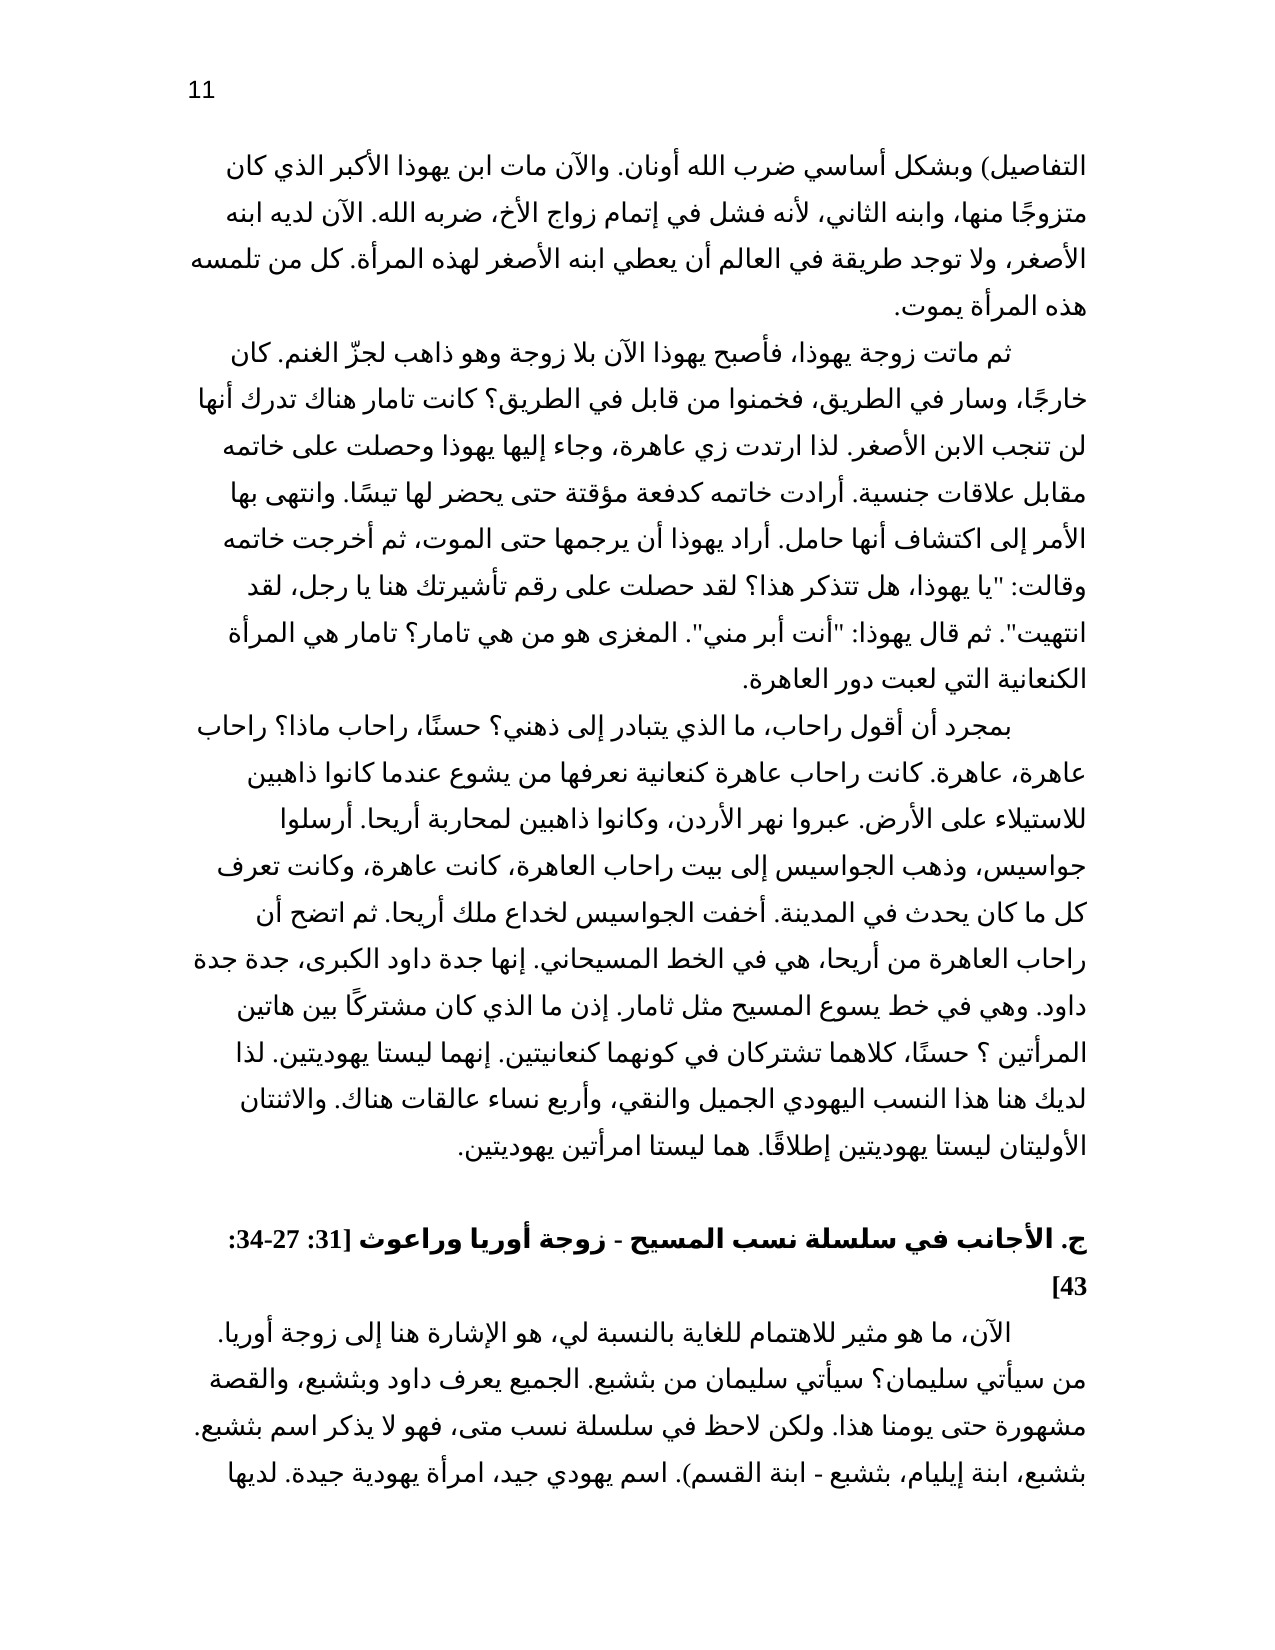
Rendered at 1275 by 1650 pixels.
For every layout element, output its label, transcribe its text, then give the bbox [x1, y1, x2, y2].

text ج. الأجانب في سلسلة نسب المسيح - زوجة أوريا وراعوث [31: 27-34: 43] [187, 1223, 1087, 1301]
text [187, 1317, 1087, 1488]
text بمجرد أن أقول راحاب، ما الذي يتبادر إلى ذهني؟ حسنًا، راحاب ماذا؟ راحاب عاهرة، عاهرة. كانت راحاب عاهرة كنعانية نعرفها من يشوع عندما كانوا ذاهبين للاستيلاء على الأرض. عبروا نهر الأردن، وكانوا ذاهبين لمحاربة أريحا. أرسلوا جواسيس، وذهب الجواسيس إلى بيت راحاب العاهرة، كانت عاهرة، وكانت تعرف كل ما كان يحدث في المدينة. أخفت الجواسيس لخداع ملك أريحا. ثم اتضح أن راحاب العاهرة من أريحا، هي في الخط المسيحاني. إنها جدة داود الكبرى، جدة جدة داود. وهي في خط يسوع المسيح مثل ثامار. إذن ما الذي كان مشتركًا بين هاتين المرأتين ؟ حسنًا، كلاهما تشتركان في كونهما كنعانيتين. إنهما ليستا يهوديتين. لذا لديك هنا هذا النسب اليهودي الجميل والنقي، وأربع نساء عالقات هناك. والاثنتان الأوليتان ليستا يهوديتين إطلاقًا. هما ليستا امرأتين يهوديتين. [187, 710, 1087, 1161]
text ثم ماتت زوجة يهوذا، فأصبح يهوذا الآن بلا زوجة وهو ذاهب لجزّ الغنم. كان خارجًا، وسار في الطريق، فخمنوا من قابل في الطريق؟ كانت تامار هناك تدرك أنها لن تنجب الابن الأصغر. لذا ارتدت زي عاهرة، وجاء إليها يهوذا وحصلت على خاتمه مقابل علاقات جنسية. أرادت خاتمه كدفعة مؤقتة حتى يحضر لها تيسًا. وانتهى بها الأمر إلى اكتشاف أنها حامل. أراد يهوذا أن يرجمها حتى الموت، ثم أخرجت خاتمه وقالت: "يا يهوذا، هل تتذكر هذا؟ لقد حصلت على رقم تأشيرتك هنا يا رجل، لقد انتهيت". ثم قال يهوذا: "أنت أبر مني". المغزى هو من هي تامار؟ تامار هي المرأة الكنعانية التي لعبت دور العاهرة. [187, 337, 1087, 694]
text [187, 150, 1087, 321]
